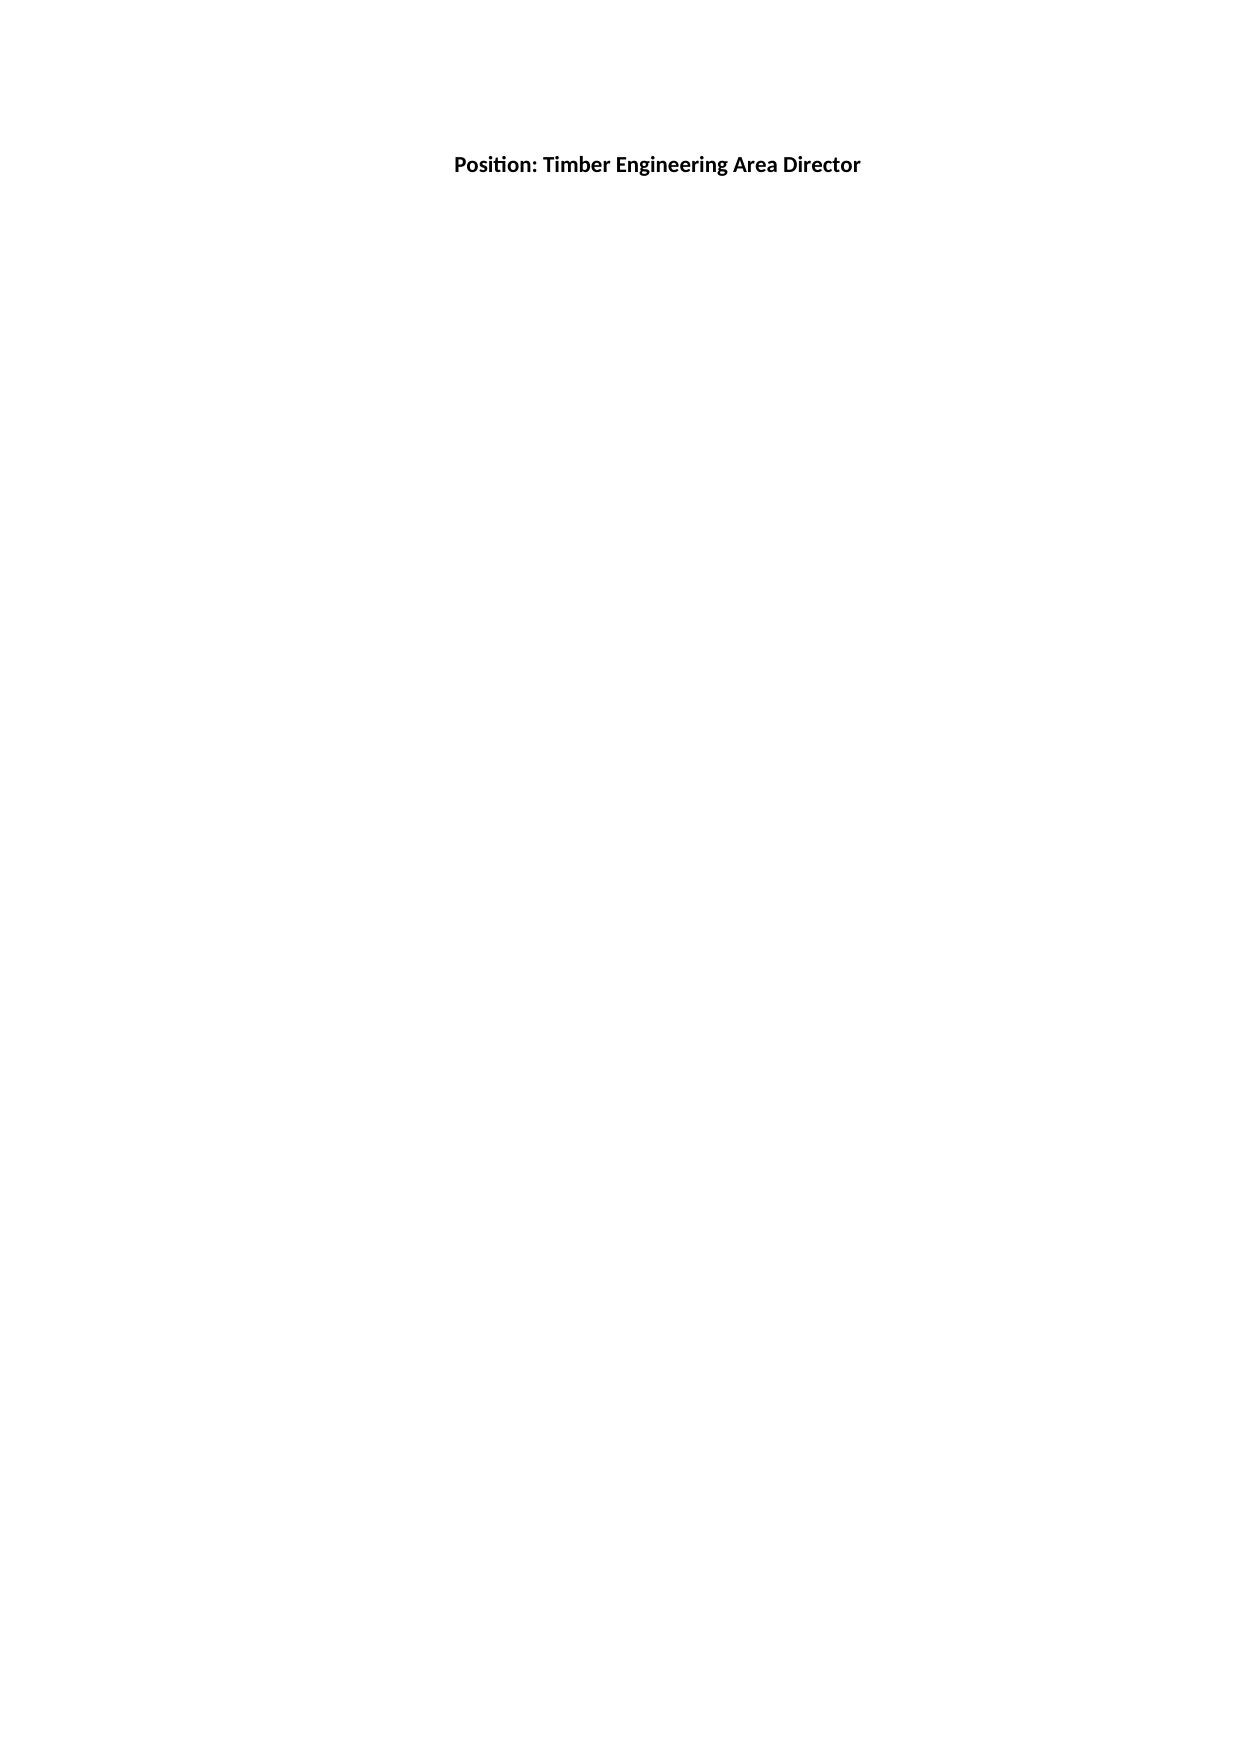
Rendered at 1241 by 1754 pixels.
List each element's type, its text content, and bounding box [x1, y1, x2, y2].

list Position: Timber Engineering Area Director [225, 150, 1090, 178]
